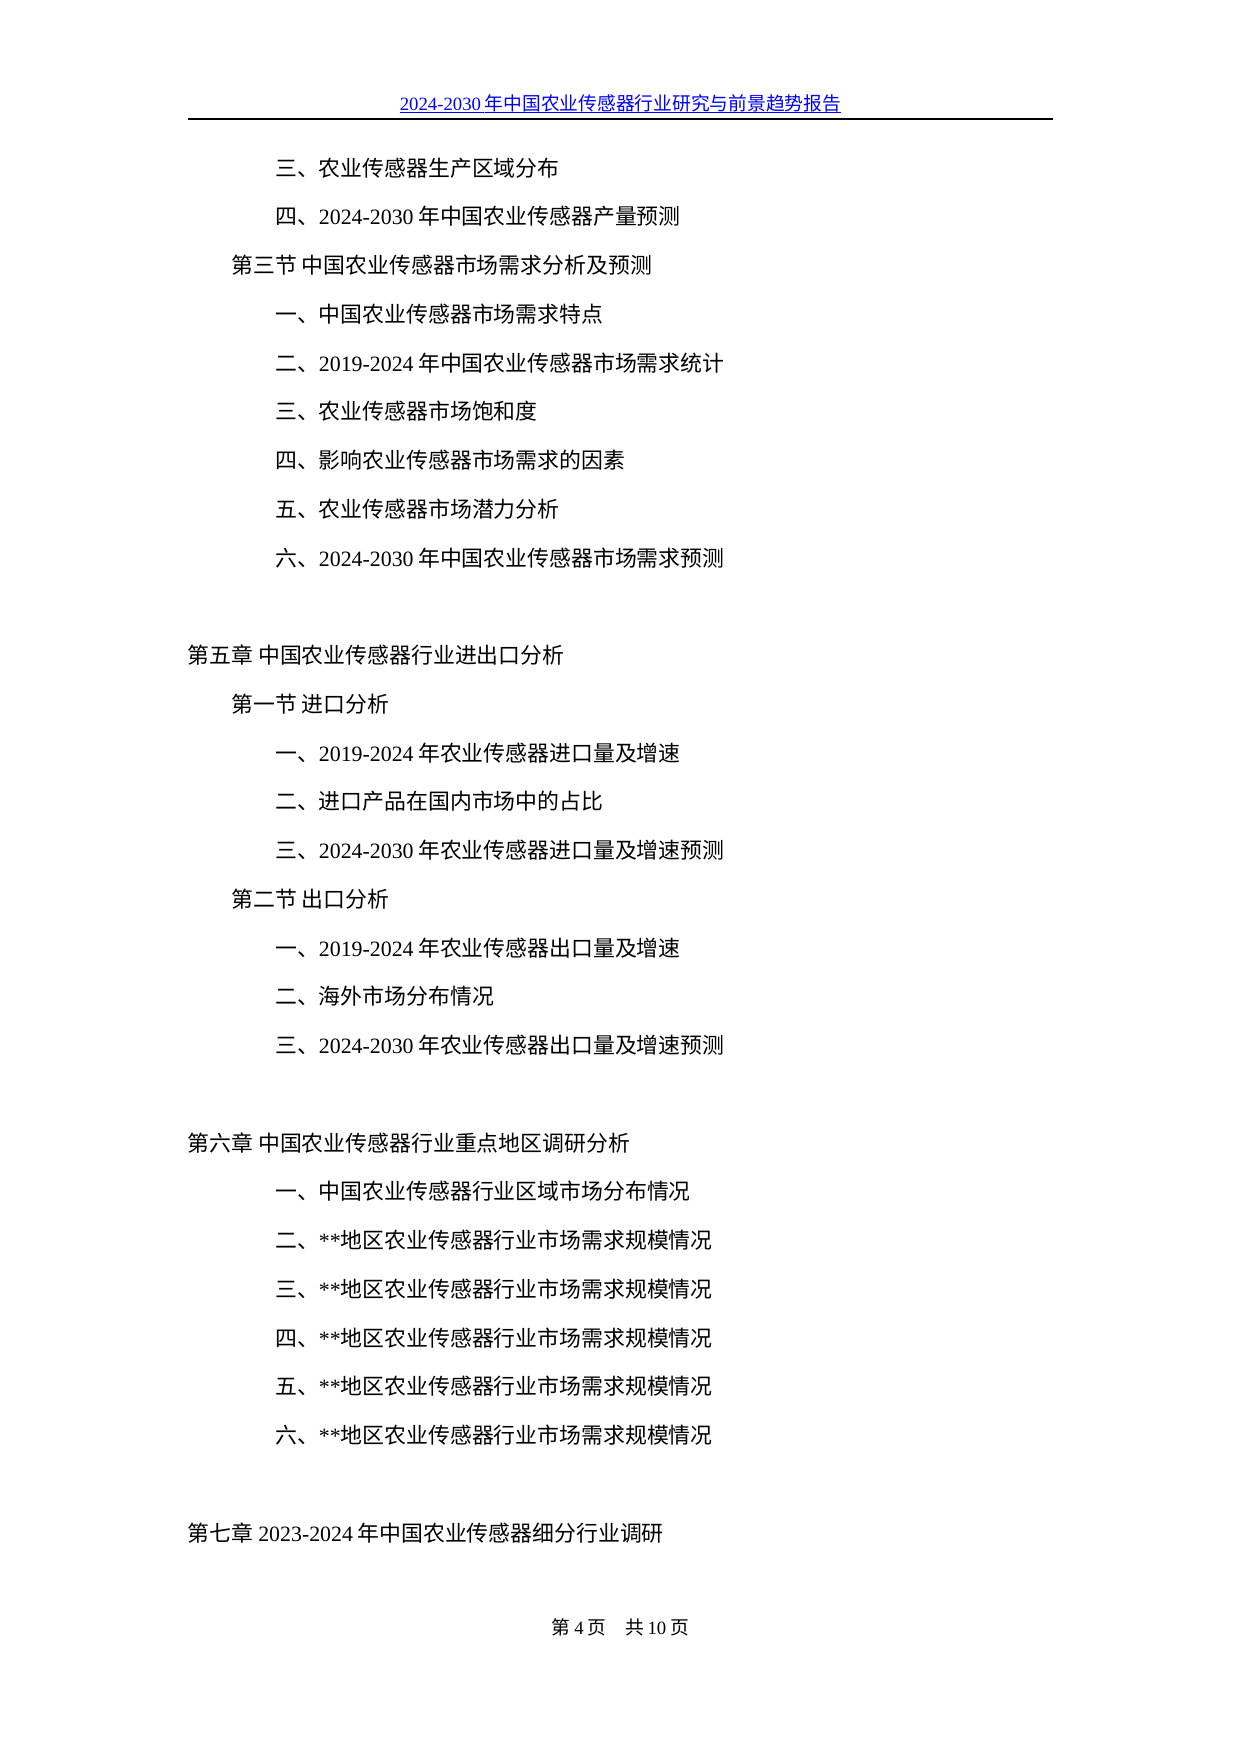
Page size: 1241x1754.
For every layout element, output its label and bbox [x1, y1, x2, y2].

text [187, 150, 1053, 1548]
